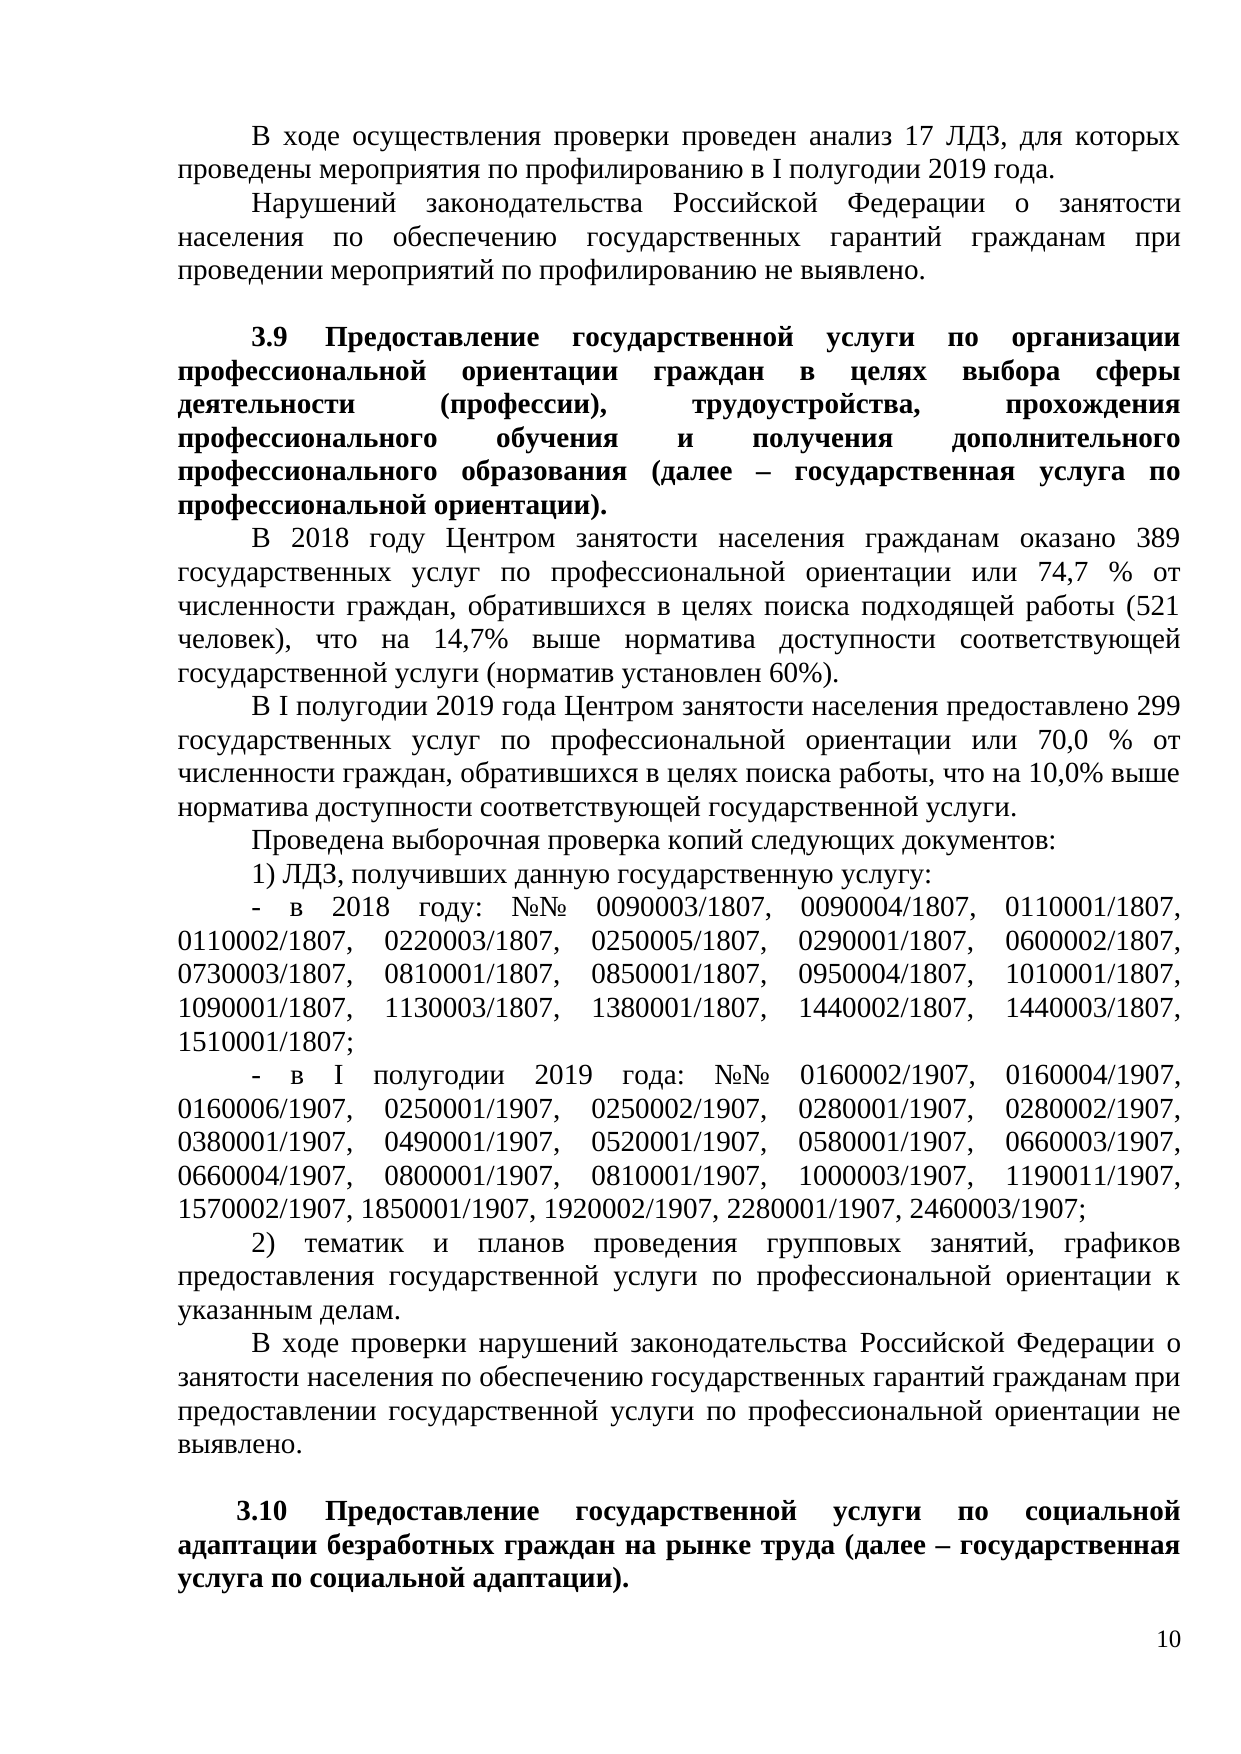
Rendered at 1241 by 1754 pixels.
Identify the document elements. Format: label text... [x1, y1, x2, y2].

list Предоставление государственной услуги по организации профессиональной ориентации граждан в целях выбора сферы деятельности (профессии), трудоустройства, прохождения профессионального обучения и получения дополнительного профессионального образования (далее – государственная услуга по профессиональной ориентации). [177, 319, 1181, 521]
text 2) тематик и планов проведения групповых занятий, графиков предоставления государственной услуги по профессиональной ориентации к указанным делам. [177, 1225, 1181, 1326]
text В 2018 году Центром занятости населения гражданам оказано 389 государственных услуг по профессиональной ориентации или 74,7 % от численности граждан, обратившихся в целях поиска подходящей работы (521 человек), что на 14,7% выше норматива доступности соответствующей государственной услуги (норматив установлен 60%). [177, 521, 1181, 688]
text - в 2018 году: №№ 0090003/1807, 0090004/1807, 0110001/1807, 0110002/1807, 0220003/1807, 0250005/1807, 0290001/1807, 0600002/1807, 0730003/1807, 0810001/1807, 0850001/1807, 0950004/1807, 1010001/1807, 1090001/1807, 1130003/1807, 1380001/1807, 1440002/1807, 1440003/1807, 1510001/1807; [177, 889, 1181, 1057]
list Предоставление государственной услуги по социальной адаптации безработных граждан на рынке труда (далее – государственная услуга по социальной адаптации). [177, 1493, 1181, 1594]
text Проведена выборочная проверка копий следующих документов: [177, 822, 1181, 856]
text 1) ЛДЗ, получивших данную государственную услугу: [177, 856, 1181, 889]
text Нарушений законодательства Российской Федерации о занятости населения по обеспечению государственных гарантий гражданам при проведении мероприятий по профилированию не выявлено. [177, 185, 1181, 286]
text - в I полугодии 2019 года: №№ 0160002/1907, 0160004/1907, 0160006/1907, 0250001/1907, 0250002/1907, 0280001/1907, 0280002/1907, 0380001/1907, 0490001/1907, 0520001/1907, 0580001/1907, 0660003/1907, 0660004/1907, 0800001/1907, 0810001/1907, 1000003/1907, 1190011/1907, 1570002/1907, 1850001/1907, 1920002/1907, 2280001/1907, 2460003/1907; [177, 1057, 1181, 1225]
text В ходе осуществления проверки проведен анализ 17 ЛДЗ, для которых проведены мероприятия по профилированию в I полугодии 2019 года. [177, 118, 1181, 185]
text В I полугодии 2019 года Центром занятости населения предоставлено 299 государственных услуг по профессиональной ориентации или 70,0 % от численности граждан, обратившихся в целях поиска работы, что на 10,0% выше норматива доступности соответствующей государственной услуги. [177, 688, 1181, 822]
text В ходе проверки нарушений законодательства Российской Федерации о занятости населения по обеспечению государственных гарантий гражданам при предоставлении государственной услуги по профессиональной ориентации не выявлено. [177, 1326, 1181, 1460]
